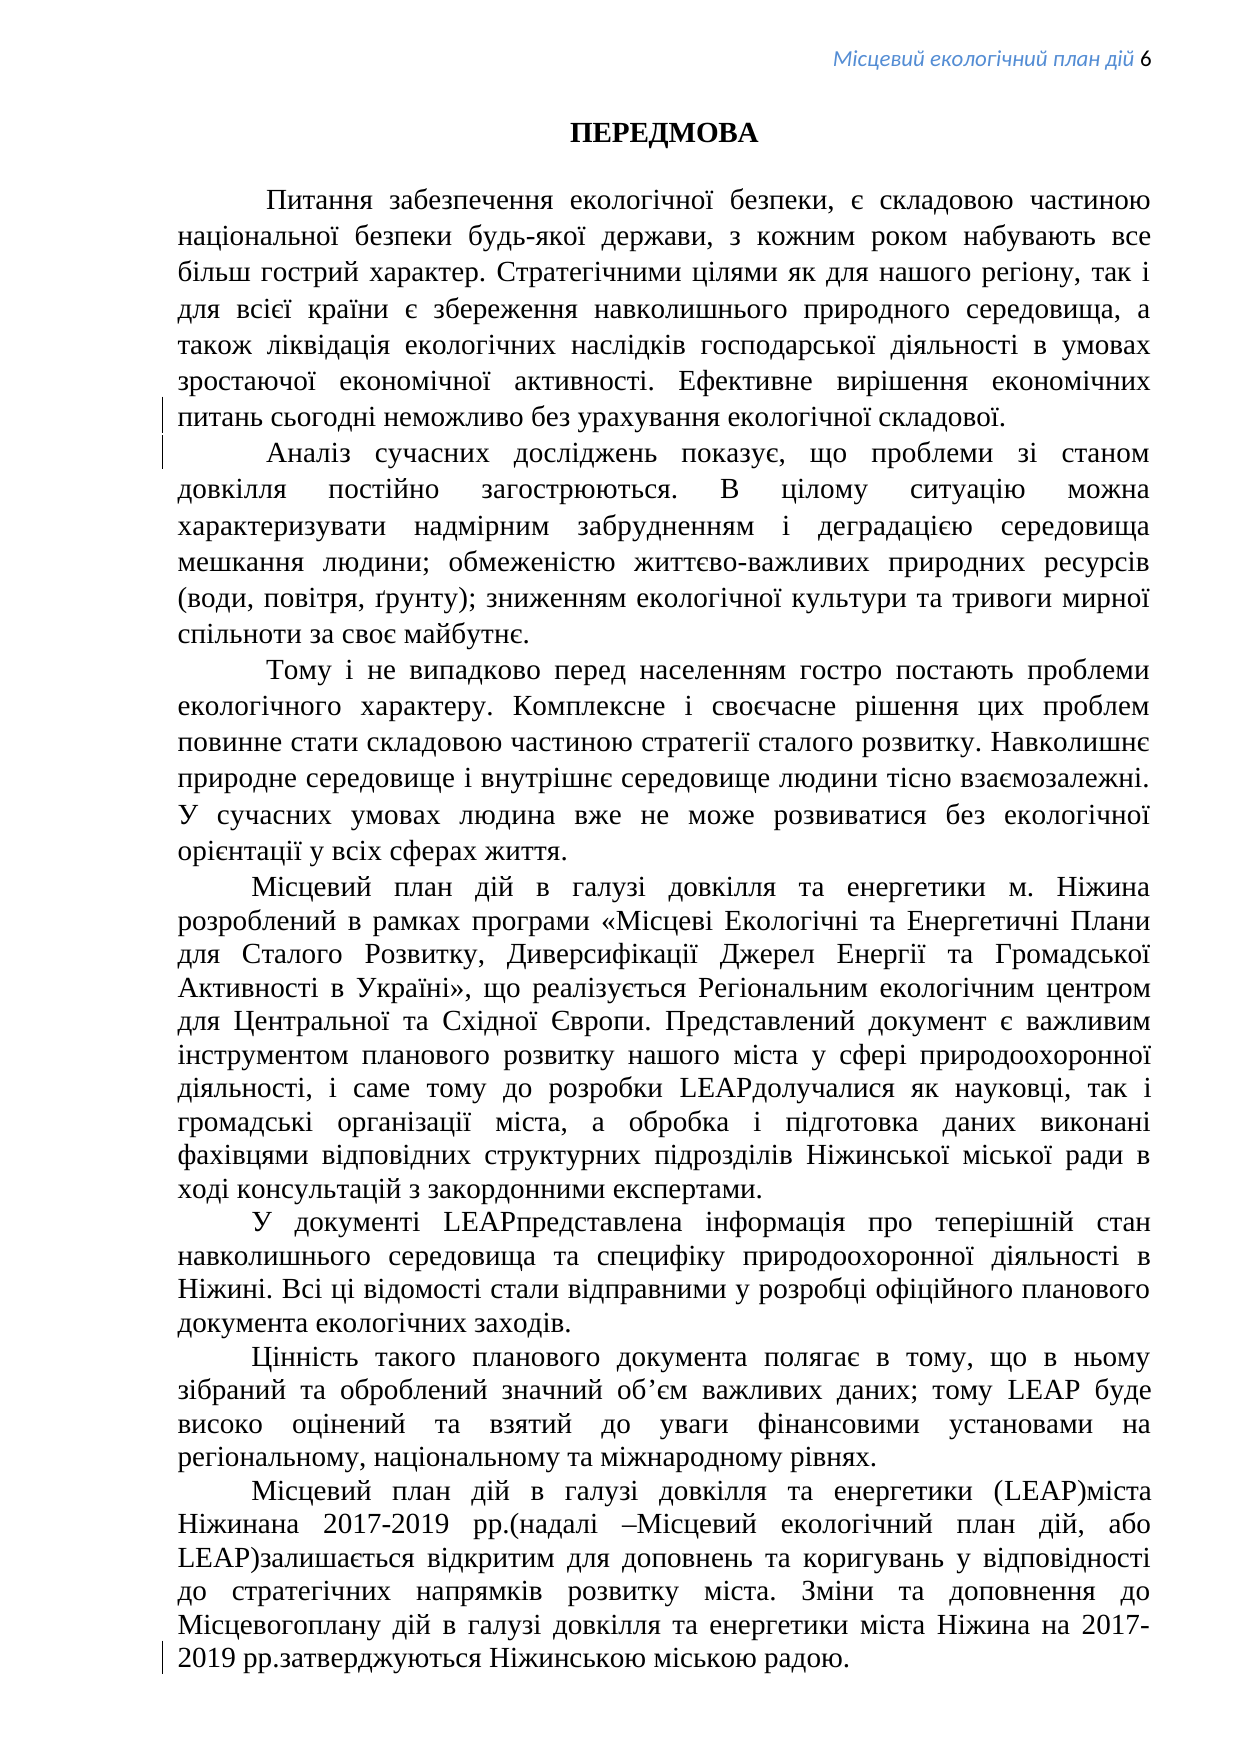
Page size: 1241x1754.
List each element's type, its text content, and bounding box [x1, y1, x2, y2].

text Аналіз сучасних досліджень показує, що проблеми зі станом довкілля постійно загострюються. В цілому ситуацію можна характеризувати надмірним забрудненням і деградацією середовища мешкання людини; обмеженістю життєво-важливих природних ресурсів (води, повітря, ґрунту); зниженням екологічної культури та тривоги мирної спільноти за своє майбутнє. [177, 435, 1152, 649]
text Місцевий план дій в галузі довкілля та енергетики (LEAP)міста Ніжинана 2017-2019 рр.(надалі –Місцевий екологічний план дій, або LEAP)залишається відкритим для доповнень та коригувань у відповідності до стратегічних напрямків розвитку міста. Зміни та доповнення до Місцевогоплану дій в галузі довкілля та енергетики міста Ніжина на 2017-2019 рр.затверджуються Ніжинською міською радою. [177, 1473, 1152, 1674]
text Місцевий план дій в галузі довкілля та енергетики м. Ніжина розроблений в рамках програми «Місцеві Екологічні та Енергетичні Плани для Сталого Розвитку, Диверсифікації Джерел Енергії та Громадської Активності в Україні», що реалізується Регіональним екологічним центром для Центральної та Східної Європи. Представлений документ є важливим інструментом планового розвитку нашого міста у сфері природоохоронної діяльності, і саме тому до розробки LEAPдолучалися як науковці, так і громадські організації міста, а обробка і підготовка даних виконані фахівцями відповідних структурних підрозділів Ніжинської міської ради в ході консультацій з закордонними експертами. [177, 869, 1152, 1204]
text Тому і не випадково перед населенням гостро постають проблеми екологічного характеру. Комплексне і своєчасне рішення цих проблем повинне стати складовою частиною стратегії сталого розвитку. Навколишнє природне середовище і внутрішнє середовище людини тісно взаємозалежні. У сучасних умовах людина вже не може розвиватися без екологічної орієнтації у всіх сферах життя. [177, 652, 1152, 866]
text Цінність такого планового документа полягає в тому, що в ньому зібраний та оброблений значний об’єм важливих даних; тому LEAP буде високо оцінений та взятий до уваги фінансовими установами на регіональному, національному та міжнародному рівнях. [177, 1339, 1152, 1473]
text ПЕРЕДМОВА [177, 115, 1152, 149]
text У документі LEAPпредставлена інформація про теперішній стан навколишнього середовища та специфіку природоохоронної діяльності в Ніжині. Всі ці відомості стали відправними у розробці офіційного планового документа екологічних заходів. [177, 1204, 1152, 1339]
text Питання забезпечення екологічної безпеки, є складовою частиною національної безпеки будь-якої держави, з кожним роком набувають все більш гострий характер. Стратегічними цілями як для нашого регіону, так і для всієї країни є збереження навколишнього природного середовища, а також ліквідація екологічних наслідків господарської діяльності в умовах зростаючої економічної активності. Ефективне вирішення економічних питань сьогодні неможливо без урахування екологічної складової. [177, 182, 1152, 433]
